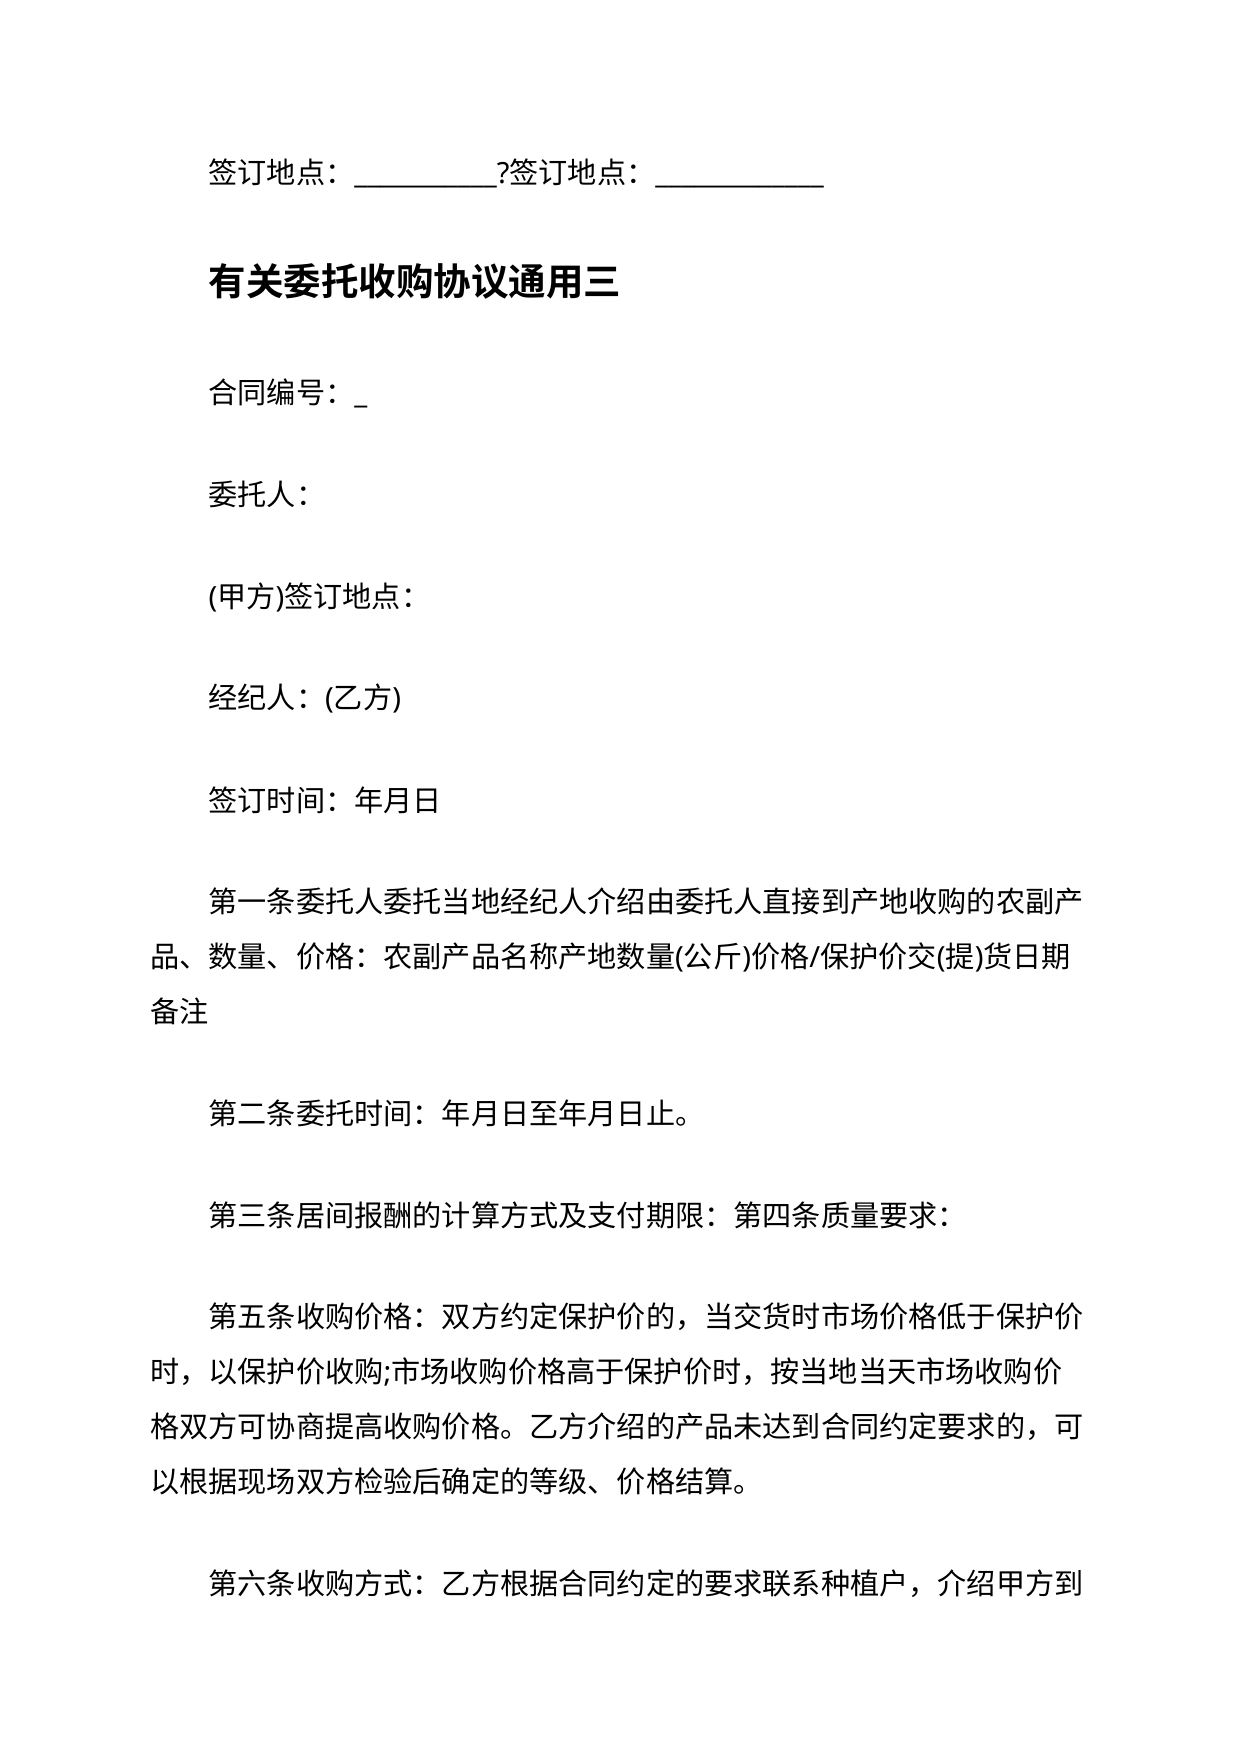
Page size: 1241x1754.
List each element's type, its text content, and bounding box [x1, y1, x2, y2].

text 签订地点：___________?签订地点：_____________ [150, 150, 1090, 192]
text 经纪人：(乙方) [150, 675, 1090, 717]
text 合同编号：_ [150, 369, 1090, 412]
text 签订时间：年月日 [150, 777, 1090, 819]
text 第三条居间报酬的计算方式及支付期限：第四条质量要求： [150, 1192, 1090, 1234]
text (甲方)签订地点： [150, 573, 1090, 616]
text 第一条委托人委托当地经纪人介绍由委托人直接到产地收购的农副产品、数量、价格：农副产品名称产地数量(公斤)价格/保护价交(提)货日期备注 [150, 879, 1090, 1031]
text 委托人： [150, 471, 1090, 514]
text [150, 1561, 1090, 1603]
text 第五条收购价格：双方约定保护价的，当交货时市场价格低于保护价时，以保护价收购;市场收购价格高于保护价时，按当地当天市场收购价格双方可协商提高收购价格。乙方介绍的产品未达到合同约定要求的，可以根据现场双方检验后确定的等级、价格结算。 [150, 1294, 1090, 1501]
text 第二条委托时间：年月日至年月日止。 [150, 1091, 1090, 1133]
text 有关委托收购协议通用三 [150, 252, 1090, 306]
